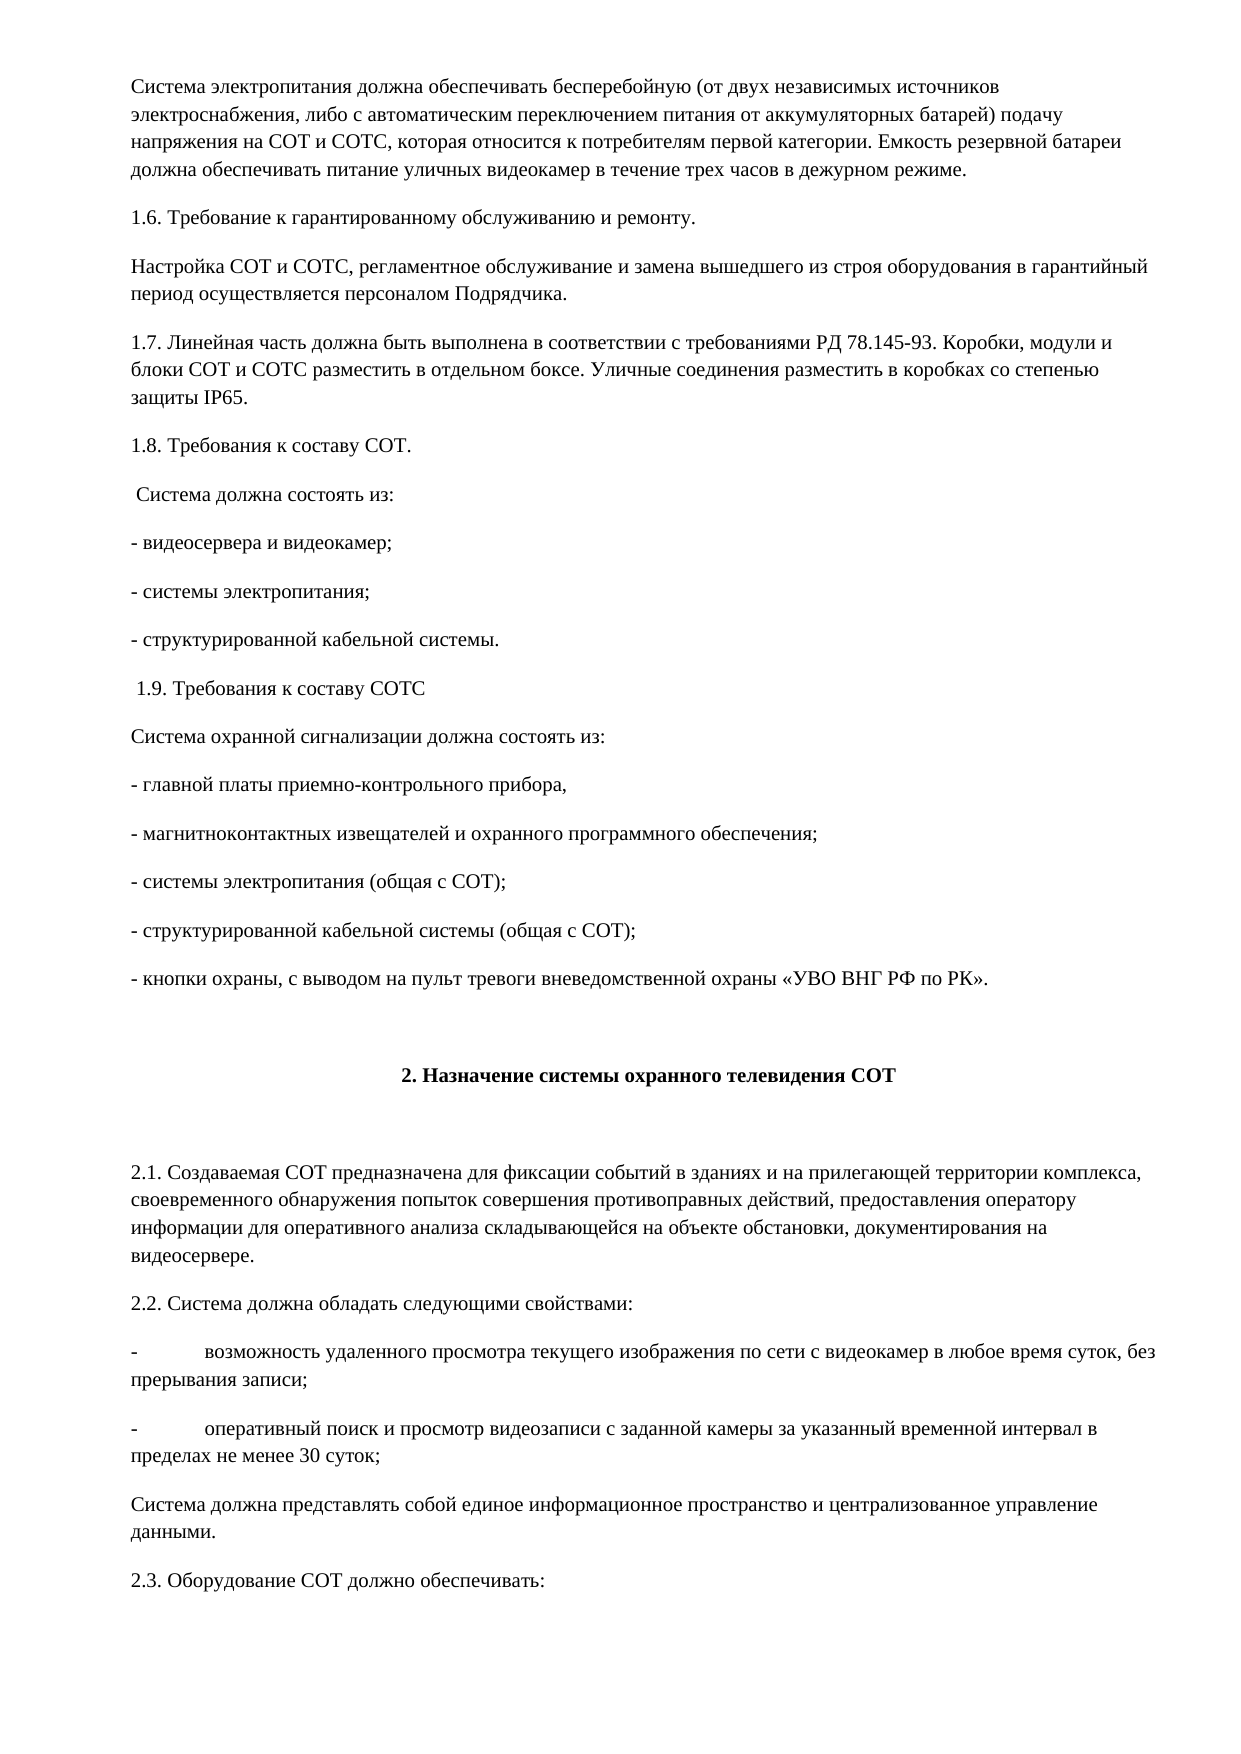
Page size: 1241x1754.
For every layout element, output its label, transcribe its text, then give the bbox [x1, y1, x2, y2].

text Система должна состоять из: [131, 482, 1166, 506]
text Система электропитания должна обеспечивать бесперебойную (от двух независимых источников электроснабжения, либо с автоматическим переключением питания от аккумуляторных батарей) подачу напряжения на СОТ и СОТС, которая относится к потребителям первой категории. Емкость резервной батареи должна обеспечивать питание уличных видеокамер в течение трех часов в дежурном режиме. [131, 74, 1166, 181]
text 1.6. Требование к гарантированному обслуживанию и ремонту. [131, 205, 1166, 229]
text - кнопки охраны, с выводом на пульт тревоги вневедомственной охраны «УВО ВНГ РФ по РК». [131, 966, 1166, 990]
text - структурированной кабельной системы (общая с СОТ); [131, 918, 1166, 942]
text 2. Назначение системы охранного телевидения СОТ [131, 1063, 1166, 1087]
text Настройка СОТ и СОТС, регламентное обслуживание и замена вышедшего из строя оборудования в гарантийный период осуществляется персоналом Подрядчика. [131, 253, 1166, 305]
text 2.3. Оборудование СОТ должно обеспечивать: [131, 1568, 1166, 1592]
text 2.1. Создаваемая СОТ предназначена для фиксации событий в зданиях и на прилегающей территории комплекса, своевременного обнаружения попыток совершения противоправных действий, предоставления оператору информации для оперативного анализа складывающейся на объекте обстановки, документирования на видеосервере. [131, 1160, 1166, 1267]
text - возможность удаленного просмотра текущего изображения по сети с видеокамер в любое время суток, без прерывания записи; [131, 1339, 1166, 1391]
text Система должна представлять собой единое информационное пространство и централизованное управление данными. [131, 1492, 1166, 1543]
text - магнитноконтактных извещателей и охранного программного обеспечения; [131, 821, 1166, 845]
text - системы электропитания; [131, 578, 1166, 603]
text - структурированной кабельной системы. [131, 627, 1166, 651]
text - оперативный поиск и просмотр видеозаписи с заданной камеры за указанный временной интервал в пределах не менее 30 суток; [131, 1416, 1166, 1467]
text 1.7. Линейная часть должна быть выполнена в соответствии с требованиями РД 78.145-93. Коробки, модули и блоки СОТ и СОТС разместить в отдельном боксе. Уличные соединения разместить в коробках со степенью защиты IP65. [131, 329, 1166, 409]
text - системы электропитания (общая с СОТ); [131, 869, 1166, 893]
text 1.9. Требования к составу СОТС [131, 675, 1166, 699]
text 1.8. Требования к составу СОТ. [131, 433, 1166, 457]
text Система охранной сигнализации должна состоять из: [131, 724, 1166, 748]
text 2.2. Система должна обладать следующими свойствами: [131, 1291, 1166, 1315]
text - главной платы приемно-контрольного прибора, [131, 772, 1166, 796]
text - видеосервера и видеокамер; [131, 530, 1166, 554]
